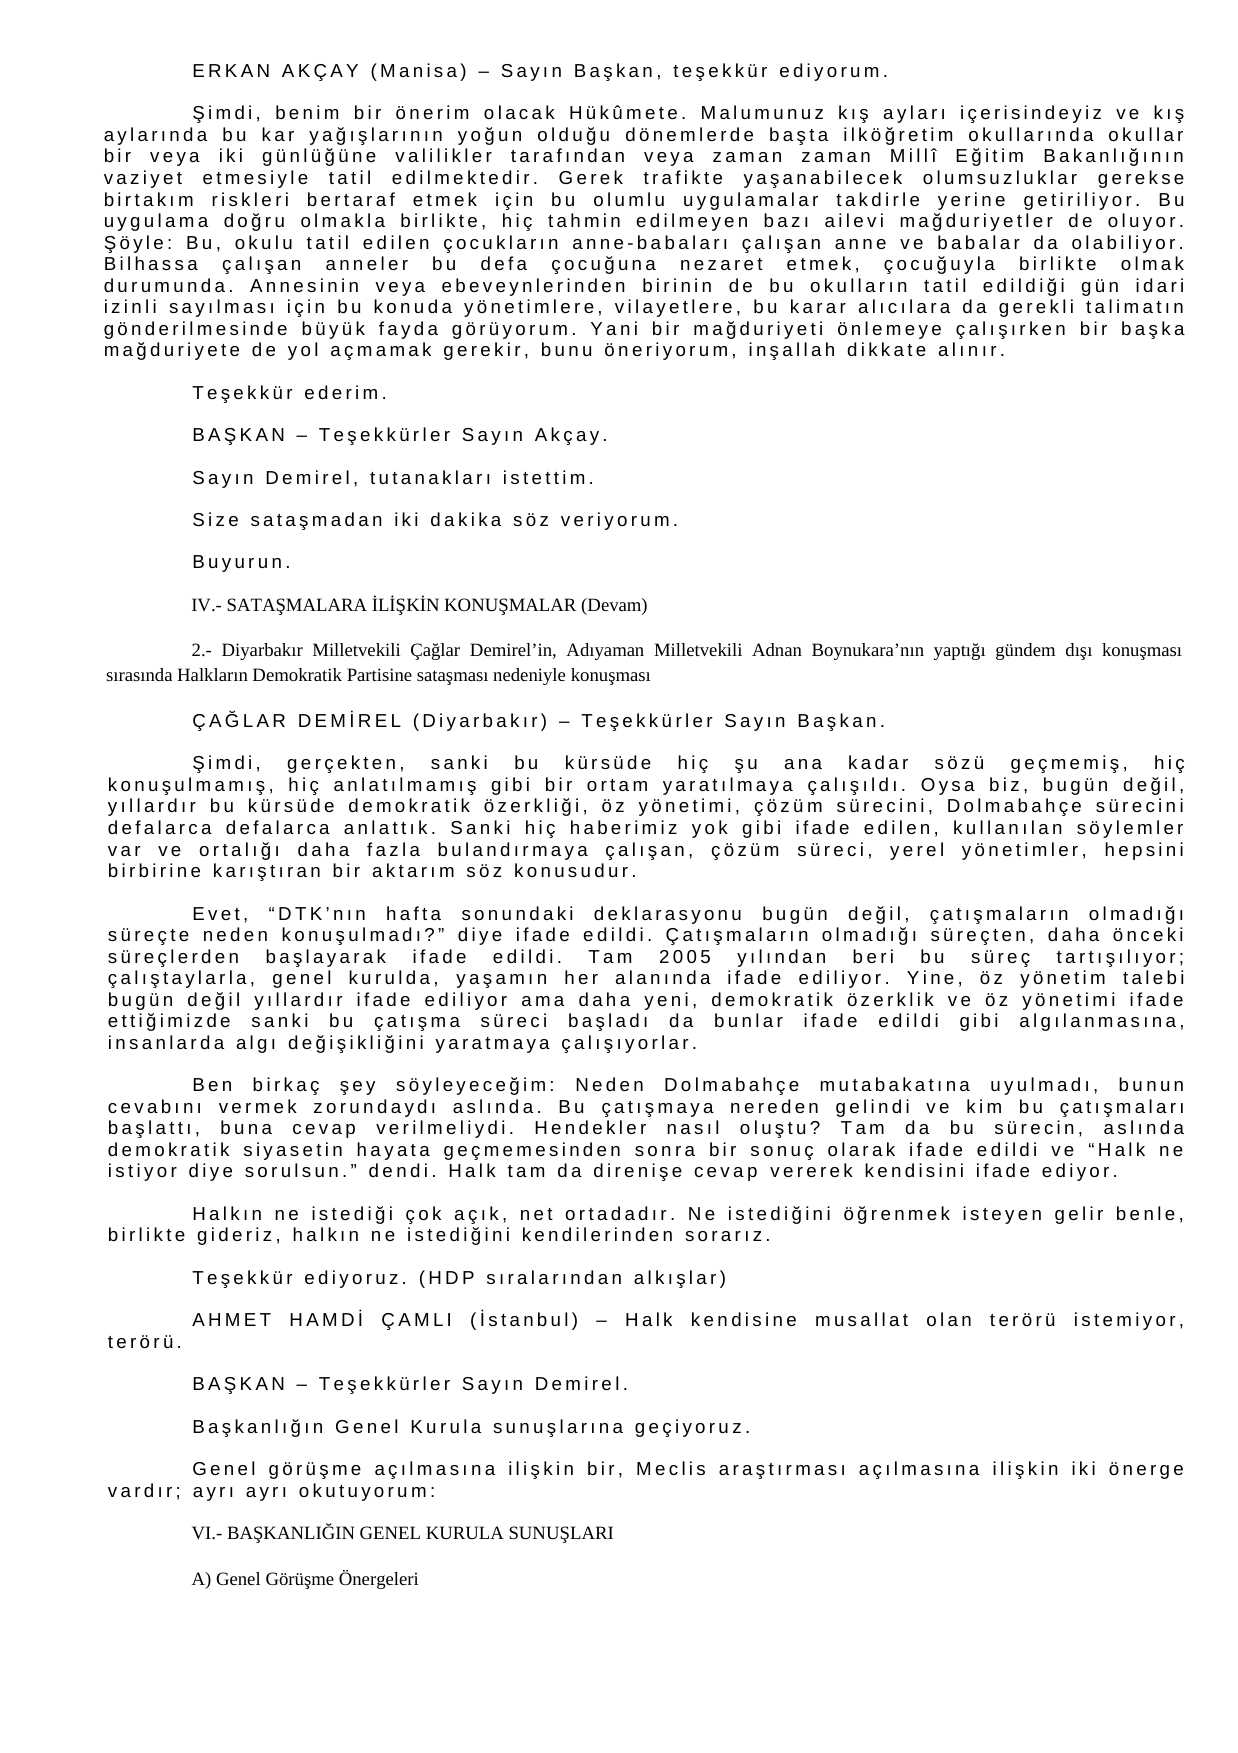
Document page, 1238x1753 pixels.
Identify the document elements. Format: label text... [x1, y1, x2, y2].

text ERKAN AKÇAY (Manisa) – Sayın Başkan, teşekkür ediyorum. [103, 60, 1186, 81]
text Sayın Demirel, tutanakları istettim. [108, 466, 1186, 488]
text Genel görüşme açılmasına ilişkin bir, Meclis araştırması açılmasına ilişkin iki önerge vardır; ayrı ayrı okutuyorum: [108, 1458, 1186, 1501]
text Evet, “DTK’nın hafta sonundaki deklarasyonu bugün değil, çatışmaların olmadığı süreçte neden konuşulmadı?” diye ifade edildi. Çatışmaların olmadığı süreçten, daha önceki süreçlerden başlayarak ifade edildi. Tam 2005 yılından beri bu süreç tartışılıyor; çalıştaylarla, genel kurulda, yaşamın her alanında ifade ediliyor. Yine, öz yönetim talebi bugün değil yıllardır ifade ediliyor ama daha yeni, demokratik özerklik ve öz yönetimi ifade ettiğimizde sanki bu çatışma süreci başladı da bunlar ifade edildi gibi algılanmasına, insanlarda algı değişikliğini yaratmaya çalışıyorlar. [108, 902, 1186, 1053]
text Halkın ne istediği çok açık, net ortadadır. Ne istediğini öğrenmek isteyen gelir benle, birlikte gideriz, halkın ne istediğini kendilerinden sorarız. [108, 1203, 1186, 1246]
text ÇAĞLAR DEMİREL (Diyarbakır) – Teşekkürler Sayın Başkan. [108, 710, 1186, 731]
text Teşekkür ederim. [108, 382, 1186, 403]
text Buyurun. [108, 551, 1186, 573]
text Şimdi, gerçekten, sanki bu kürsüde hiç şu ana kadar sözü geçmemiş, hiç konuşulmamış, hiç anlatılmamış gibi bir ortam yaratılmaya çalışıldı. Oysa biz, bugün değil, yıllardır bu kürsüde demokratik özerkliği, öz yönetimi, çözüm sürecini, Dolmabahçe sürecini defalarca defalarca anlattık. Sanki hiç haberimiz yok gibi ifade edilen, kullanılan söylemler var ve ortalığı daha fazla bulandırmaya çalışan, çözüm süreci, yerel yönetimler, hepsini birbirine karıştıran bir aktarım söz konusudur. [108, 752, 1186, 881]
text BAŞKAN – Teşekkürler Sayın Demirel. [108, 1373, 1186, 1394]
text BAŞKAN – Teşekkürler Sayın Akçay. [108, 424, 1186, 446]
text Başkanlığın Genel Kurula sunuşlarına geçiyoruz. [108, 1415, 1186, 1437]
text Ben birkaç şey söyleyeceğim: Neden Dolmabahçe mutabakatına uyulmadı, bunun cevabını vermek zorundaydı aslında. Bu çatışmaya nereden gelindi ve kim bu çatışmaları başlattı, buna cevap verilmeliydi. Hendekler nasıl oluştu? Tam da bu sürecin, aslında demokratik siyasetin hayata geçmemesinden sonra bir sonuç olarak ifade edildi ve “Halk ne istiyor diye sorulsun.” dendi. Halk tam da direnişe cevap vererek kendisini ifade ediyor. [108, 1074, 1186, 1182]
text IV.- SATAŞMALARA İLİŞKİN KONUŞMALAR (Devam) [106, 594, 1184, 615]
text Şimdi, benim bir önerim olacak Hükûmete. Malumunuz kış ayları içerisindeyiz ve kış aylarında bu kar yağışlarının yoğun olduğu dönemlerde başta ilköğretim okullarında okullar bir veya iki günlüğüne valilikler tarafından veya zaman zaman Millî Eğitim Bakanlığının vaziyet etmesiyle tatil edilmektedir. Gerek trafikte yaşanabilecek olumsuzluklar gerekse birtakım riskleri bertaraf etmek için bu olumlu uygulamalar takdirle yerine getiriliyor. Bu uygulama doğru olmakla birlikte, hiç tahmin edilmeyen bazı ailevi mağduriyetler de oluyor. Şöyle: Bu, okulu tatil edilen çocukların anne-babaları çalışan anne ve babalar da olabiliyor. Bilhassa çalışan anneler bu defa çocuğuna nezaret etmek, çocuğuyla birlikte olmak durumunda. Annesinin veya ebeveynlerinden birinin de bu okulların tatil edildiği gün idari izinli sayılması için bu konuda yönetimlere, vilayetlere, bu karar alıcılara da gerekli talimatın gönderilmesinde büyük fayda görüyorum. Yani bir mağduriyeti önlemeye çalışırken bir başka mağduriyete de yol açmamak gerekir, bunu öneriyorum, inşallah dikkate alınır. [103, 102, 1186, 361]
text A) Genel Görüşme Önergeleri [106, 1567, 1184, 1589]
text Size sataşmadan iki dakika söz veriyorum. [108, 509, 1186, 530]
text Teşekkür ediyoruz. (HDP sıralarından alkışlar) [108, 1267, 1186, 1288]
text VI.- BAŞKANLIĞIN GENEL KURULA SUNUŞLARI [106, 1522, 1184, 1543]
text AHMET HAMDİ ÇAMLI (İstanbul) – Halk kendisine musallat olan terörü istemiyor, terörü. [108, 1309, 1186, 1352]
text 2.- Diyarbakır Milletvekili Çağlar Demirel’in, Adıyaman Milletvekili Adnan Boynukara’nın yaptığı gündem dışı konuşması sırasında Halkların Demokratik Partisine sataşması nedeniyle konuşması [106, 639, 1184, 686]
